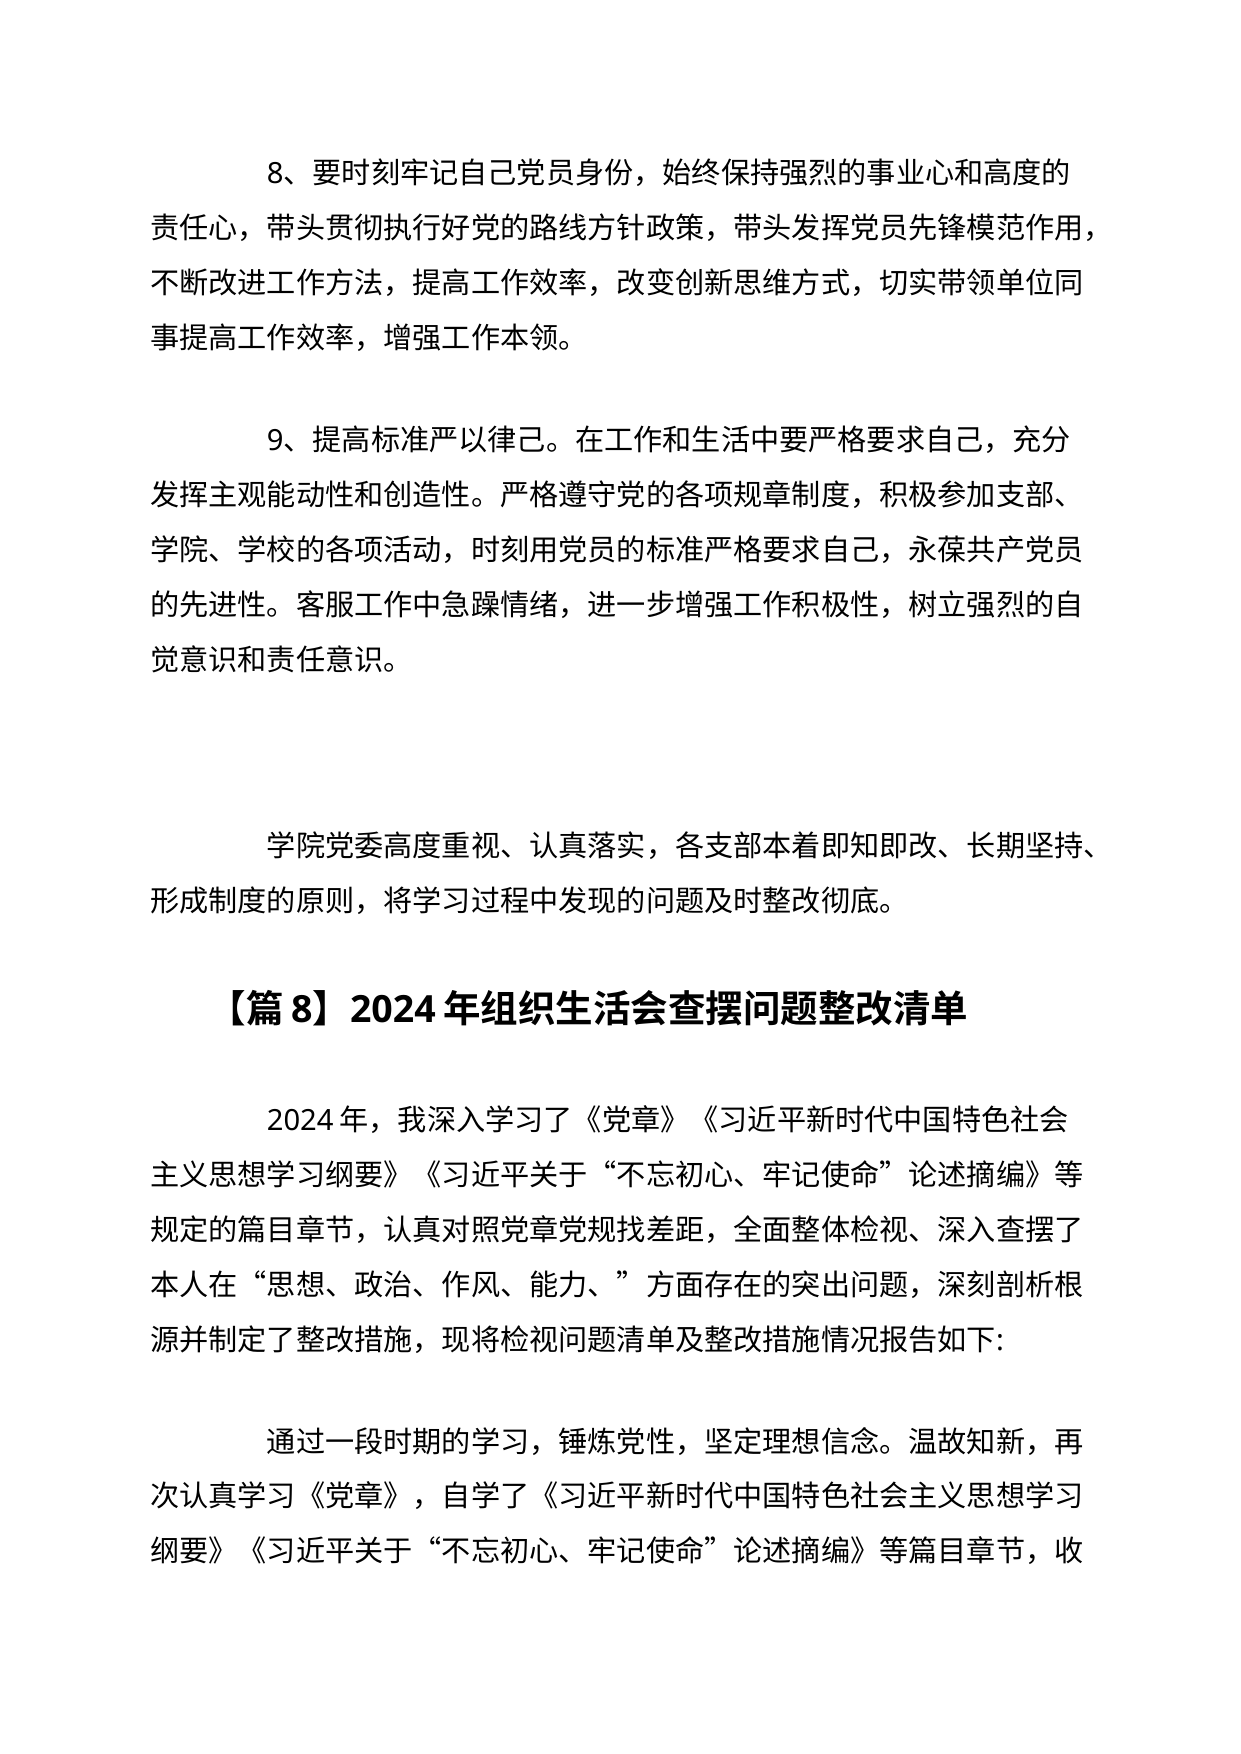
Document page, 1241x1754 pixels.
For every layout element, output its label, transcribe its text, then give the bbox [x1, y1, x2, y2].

text 9、提高标准严以律己。在工作和生活中要严格要求自己，充分发挥主观能动性和创造性。严格遵守党的各项规章制度，积极参加支部、学院、学校的各项活动，时刻用党员的标准严格要求自己，永葆共产党员的先进性。客服工作中急躁情绪，进一步增强工作积极性，树立强烈的自觉意识和责任意识。 [150, 417, 1090, 678]
text 【篇8】2024年组织生活会查摆问题整改清单 [150, 979, 1090, 1033]
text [150, 1418, 1090, 1570]
text 8、要时刻牢记自己党员身份，始终保持强烈的事业心和高度的责任心，带头贯彻执行好党的路线方针政策，带头发挥党员先锋模范作用，不断改进工作方法，提高工作效率，改变创新思维方式，切实带领单位同事提高工作效率，增强工作本领。 [150, 150, 1090, 357]
text 2024年，我深入学习了《党章》《习近平新时代中国特色社会主义思想学习纲要》《习近平关于“不忘初心、牢记使命”论述摘编》等规定的篇目章节，认真对照党章党规找差距，全面整体检视、深入查摆了本人在“思想、政治、作风、能力、”方面存在的突出问题，深刻剖析根源并制定了整改措施，现将检视问题清单及整改措施情况报告如下: [150, 1096, 1090, 1358]
text 学院党委高度重视、认真落实，各支部本着即知即改、长期坚持、形成制度的原则，将学习过程中发现的问题及时整改彻底。 [150, 822, 1090, 919]
